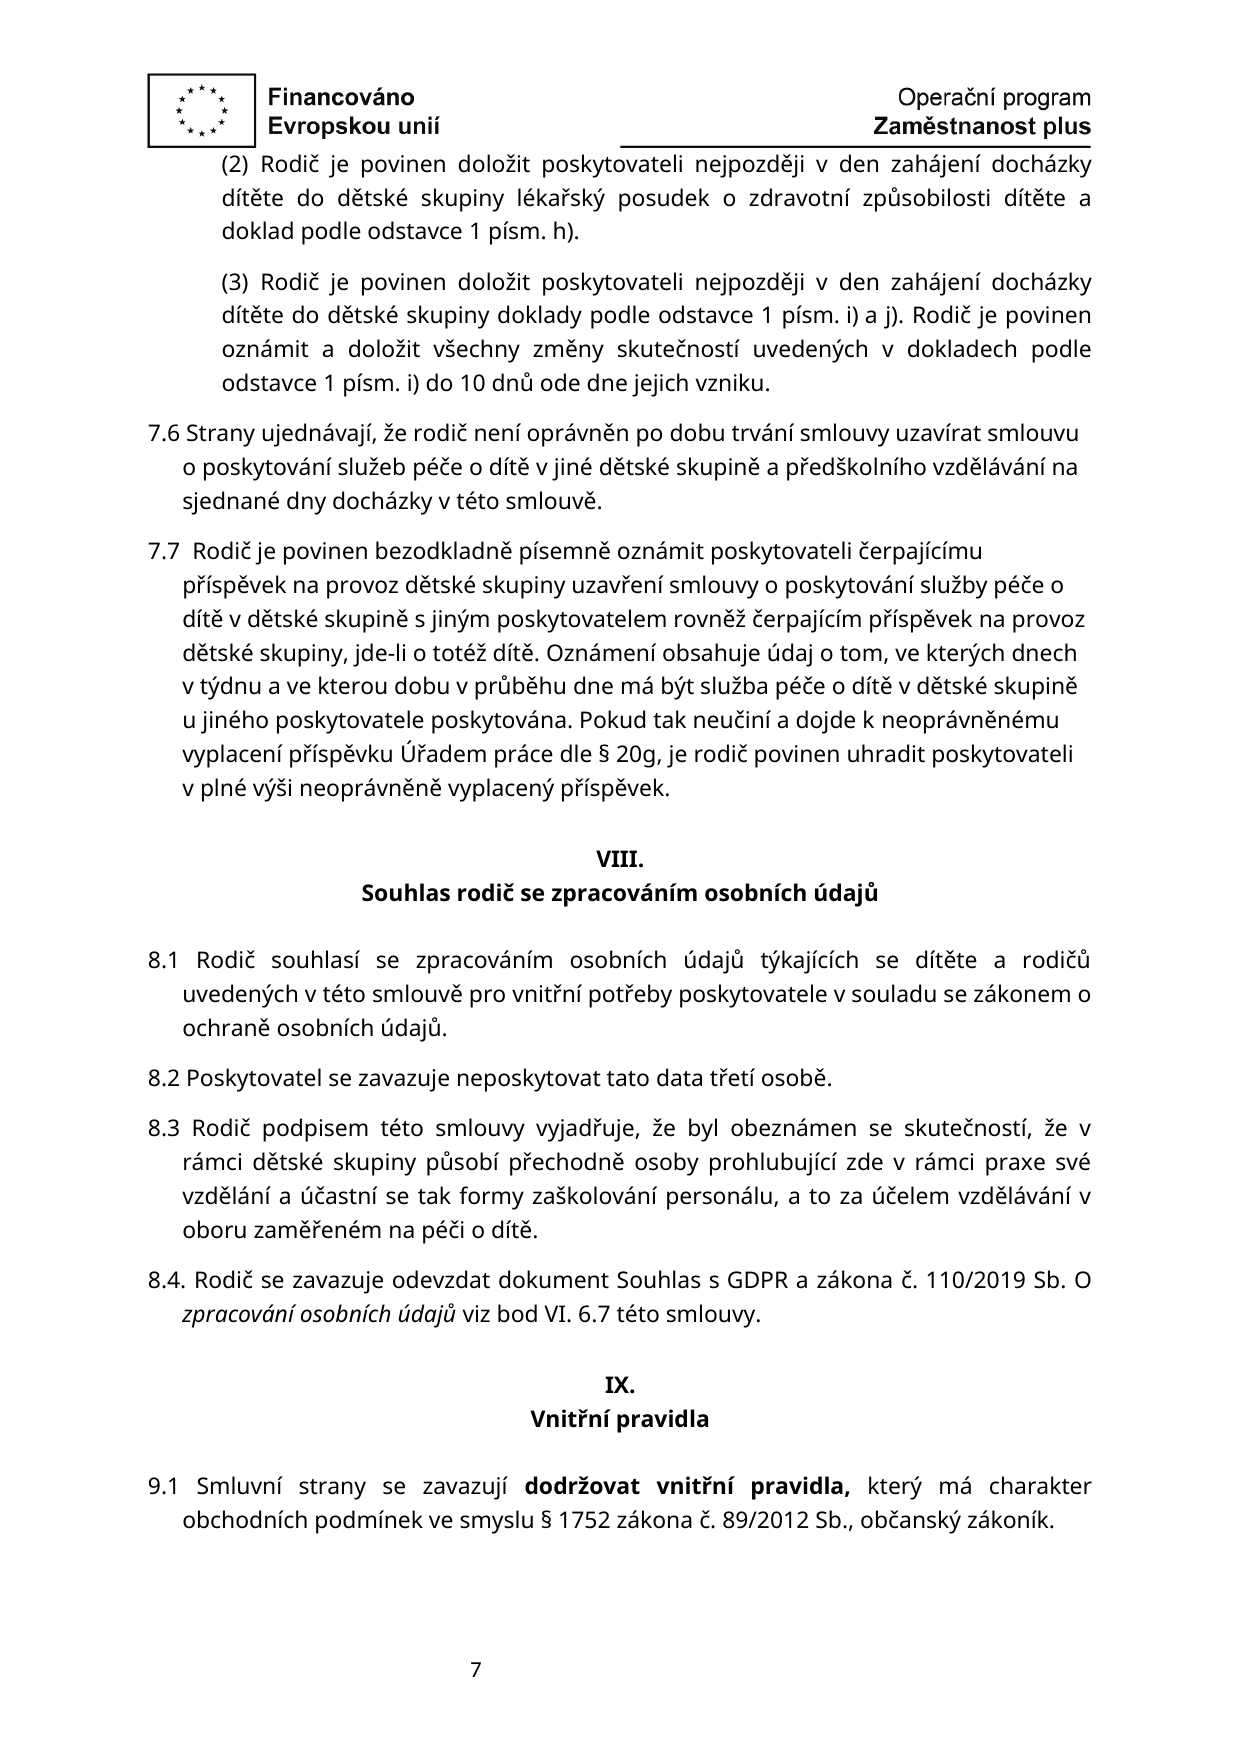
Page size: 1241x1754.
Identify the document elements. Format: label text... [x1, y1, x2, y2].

text 8.4. Rodič se zavazuje odevzdat dokument Souhlas s GDPR a zákona č. 110/2019 Sb. O zpracování osobních údajů viz bod VI. 6.7 této smlouvy. [148, 1264, 1092, 1329]
text 7.6 Strany ujednávají, že rodič není oprávněn po dobu trvání smlouvy uzavírat smlouvu o poskytování služeb péče o dítě v jiné dětské skupině a předškolního vzdělávání na sjednané dny docházky v této smlouvě. [148, 417, 1092, 516]
text Souhlas rodič se zpracováním osobních údajů [148, 876, 1092, 908]
text 8.2 Poskytovatel se zavazuje neposkytovat tato data třetí osobě. [148, 1062, 1092, 1093]
text (2) Rodič je povinen doložit poskytovateli nejpozději v den zahájení docházky dítěte do dětské skupiny lékařský posudek o zdravotní způsobilosti dítěte a doklad podle odstavce 1 písm. h). [221, 148, 1092, 246]
text (3) Rodič je povinen doložit poskytovateli nejpozději v den zahájení docházky dítěte do dětské skupiny doklady podle odstavce 1 písm. i) a j). Rodič je povinen oznámit a doložit všechny změny skutečností uvedených v dokladech podle odstavce 1 písm. i) do 10 dnů ode dne jejich vzniku. [221, 266, 1092, 398]
text 9.1 Smluvní strany se zavazují dodržovat vnitřní pravidla, který má charakter obchodních podmínek ve smyslu § 1752 zákona č. 89/2012 Sb., občanský zákoník. [148, 1470, 1092, 1535]
text 8.1 Rodič souhlasí se zpracováním osobních údajů týkajících se dítěte a rodičů uvedených v této smlouvě pro vnitřní potřeby poskytovatele v souladu se zákonem o ochraně osobních údajů. [148, 944, 1092, 1043]
picture [0, 0, 1238, 150]
text VIII. [148, 843, 1092, 874]
text 8.3 Rodič podpisem této smlouvy vyjadřuje, že byl obeznámen se skutečností, že v rámci dětské skupiny působí přechodně osoby prohlubující zde v rámci praxe své vzdělání a účastní se tak formy zaškolování personálu, a to za účelem vzdělávání v oboru zaměřeném na péči o dítě. [148, 1112, 1092, 1245]
text IX. [148, 1369, 1092, 1400]
text 7.7 Rodič je povinen bezodkladně písemně oznámit poskytovateli čerpajícímu příspěvek na provoz dětské skupiny uzavření smlouvy o poskytování služby péče o dítě v dětské skupině s jiným poskytovatelem rovněž čerpajícím příspěvek na provoz dětské skupiny, jde-li o totéž dítě. Oznámení obsahuje údaj o tom, ve kterých dnech v týdnu a ve kterou dobu v průběhu dne má být služba péče o dítě v dětské skupině u jiného poskytovatele poskytována. Pokud tak neučiní a dojde k neoprávněnému vyplacení příspěvku Úřadem práce dle § 20g, je rodič povinen uhradit poskytovateli v plné výši neoprávněně vyplacený příspěvek. [148, 535, 1092, 803]
text Vnitřní pravidla [148, 1403, 1092, 1434]
